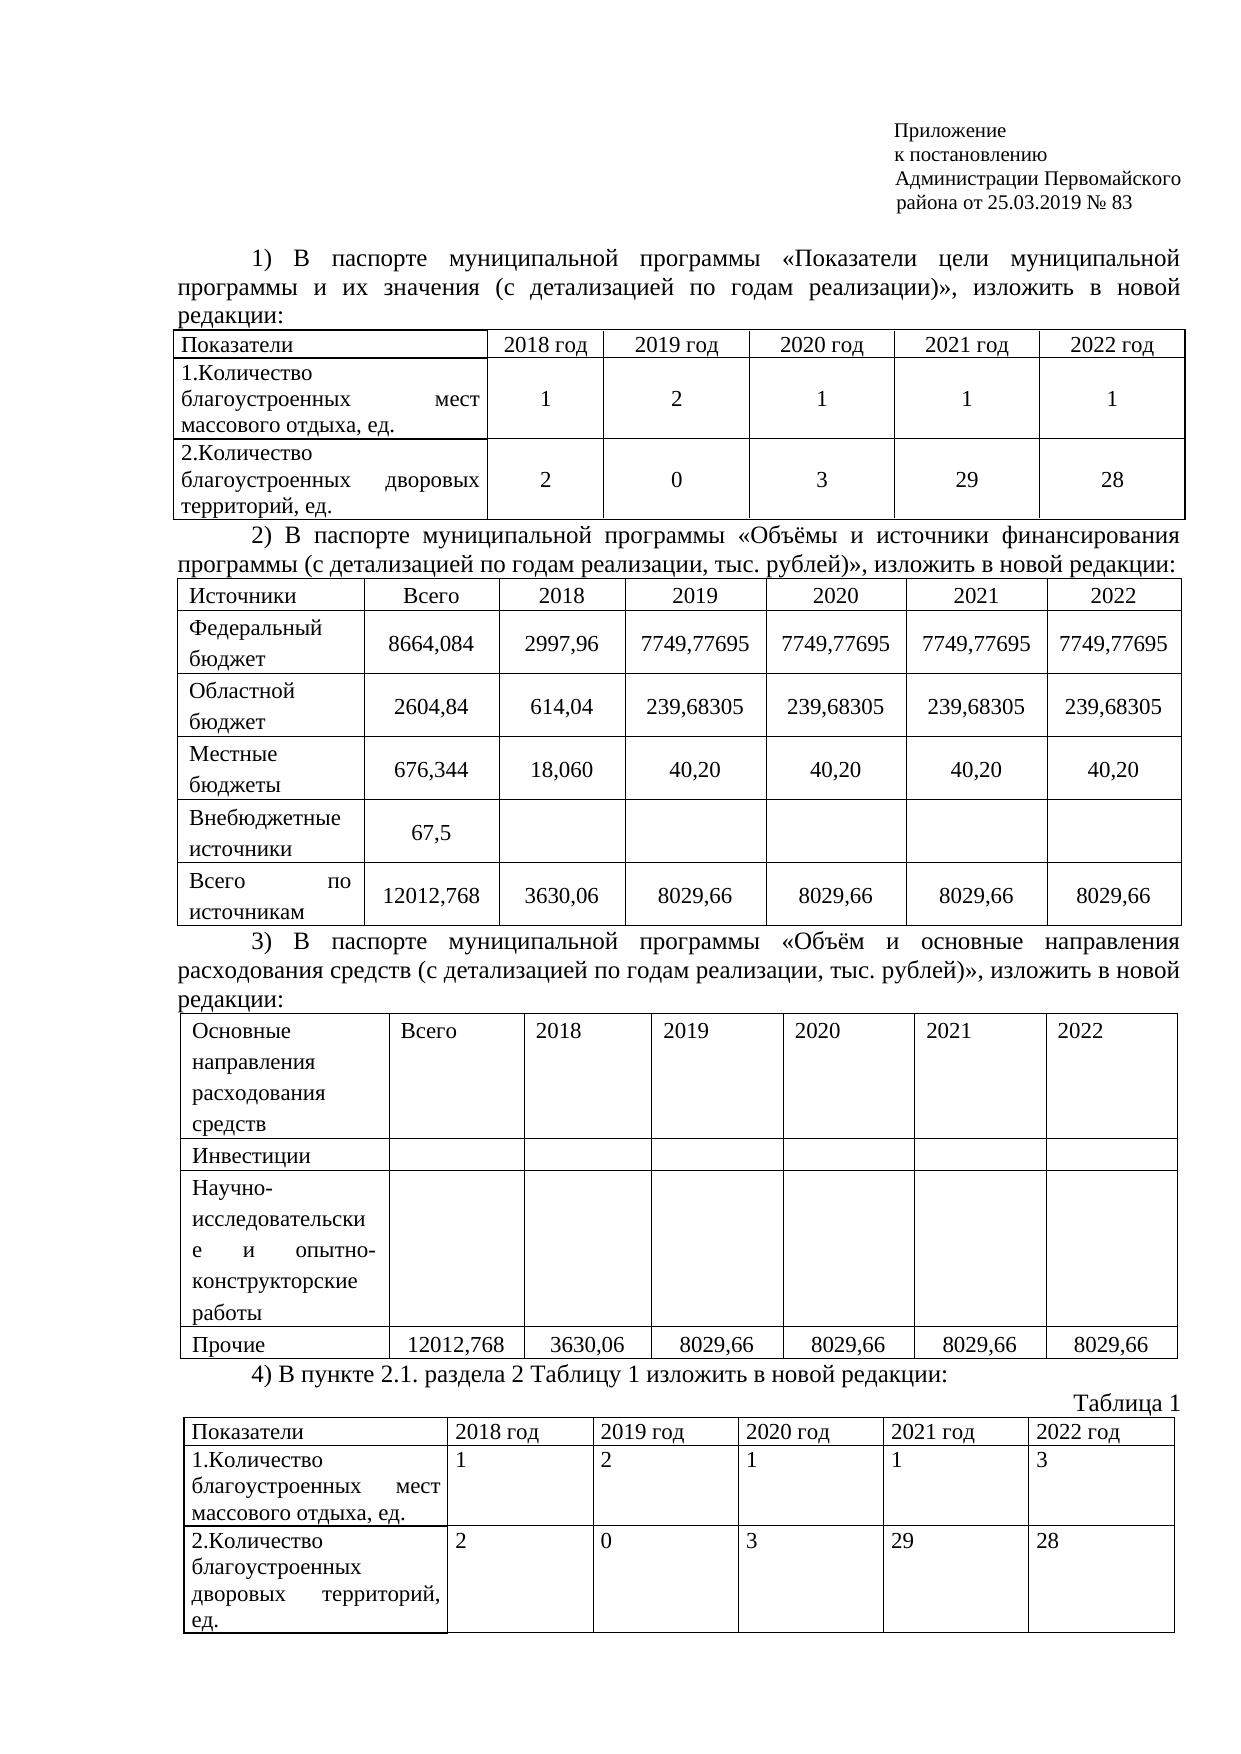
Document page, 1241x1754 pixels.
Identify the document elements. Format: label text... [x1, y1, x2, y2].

table_header 2022 [1047, 1014, 1177, 1138]
table_header 2019 год [604, 330, 749, 357]
table_cell Местные бюджеты [178, 737, 364, 799]
text 4) В пункте 2.1. раздела 2 Таблицу 1 изложить в новой редакции: [177, 1359, 1181, 1388]
table_cell 1.Количество благоустроенных мест массового отдыха, ед. [185, 1446, 447, 1525]
table_header 2018 год [488, 330, 604, 357]
table_cell [626, 800, 766, 862]
table_header Источники [178, 579, 364, 610]
table_header 2021 [915, 1014, 1046, 1138]
table_cell Всего по источникам [178, 863, 364, 925]
table_cell 0 [594, 1526, 738, 1632]
text района от 25.03.2019 № 83 [177, 190, 1181, 214]
table_cell 7749,77695 [907, 611, 1047, 673]
table_cell [784, 1171, 914, 1326]
table_cell 12012,768 [390, 1327, 524, 1358]
table_cell Областной бюджет [178, 674, 364, 736]
table_cell 1.Количество благоустроенных мест массового отдыха, ед. [174, 359, 487, 438]
table_header 2022 [1048, 579, 1181, 610]
table_cell [652, 1171, 783, 1326]
table_cell 8029,66 [1047, 1327, 1177, 1358]
table_cell 7749,77695 [1048, 611, 1181, 673]
table_cell 2604,84 [365, 674, 499, 736]
table_cell [1047, 1171, 1177, 1326]
table_cell 239,68305 [1048, 674, 1181, 736]
table_cell 40,20 [1048, 737, 1181, 799]
table_cell 8029,66 [1048, 863, 1181, 925]
text Администрации Первомайского [177, 166, 1181, 190]
table_cell 8029,66 [626, 863, 766, 925]
text Приложение [177, 118, 1181, 142]
table_cell 7749,77695 [626, 611, 766, 673]
table_cell Федеральный бюджет [178, 611, 364, 673]
table_header Показатели [174, 331, 487, 357]
table_cell Научно-исследовательские и опытно-конструкторские работы [181, 1171, 389, 1326]
table_header Всего [365, 579, 499, 610]
table_cell 1 [739, 1446, 883, 1525]
table_cell 8029,66 [652, 1327, 783, 1358]
table_cell 1 [884, 1446, 1028, 1525]
text 1) В паспорте муниципальной программы «Показатели цели муниципальной программы и их значения (с детализацией по годам реализации)», изложить в новой редакции: [177, 243, 1181, 329]
table_cell 28 [1040, 439, 1184, 518]
table_cell 67,5 [365, 800, 499, 862]
table_header 2019 год [594, 1418, 738, 1445]
table_cell 3630,06 [525, 1327, 651, 1358]
table_header 2020 [784, 1014, 914, 1138]
table_cell Прочие [181, 1327, 389, 1358]
table_cell [915, 1171, 1046, 1326]
table_cell 1 [1040, 358, 1184, 438]
table_cell 29 [895, 439, 1039, 518]
table_header 2021 год [894, 330, 1039, 357]
table_cell [500, 800, 625, 862]
table_cell 1 [895, 358, 1039, 438]
table_cell 28 [1029, 1526, 1174, 1632]
table_cell 239,68305 [626, 674, 766, 736]
table_cell 3 [739, 1526, 883, 1632]
table_cell 18,060 [500, 737, 625, 799]
table_cell [525, 1139, 651, 1170]
table_header 2018 [525, 1014, 651, 1138]
table_cell [915, 1139, 1046, 1170]
table_cell 1 [488, 358, 603, 438]
table_header 2019 [626, 579, 766, 610]
table_cell [907, 800, 1047, 862]
table_cell [390, 1139, 524, 1170]
table_header 2020 год [749, 330, 894, 357]
table_cell 2 [488, 439, 603, 518]
table_cell [390, 1171, 524, 1326]
table_cell 8029,66 [767, 863, 906, 925]
table_cell [652, 1139, 783, 1170]
table_cell 676,344 [365, 737, 499, 799]
table_cell 8029,66 [915, 1327, 1046, 1358]
table_header 2020 [767, 579, 906, 610]
table_cell 12012,768 [365, 863, 499, 925]
table_cell 1 [750, 358, 894, 438]
table_cell [525, 1171, 651, 1326]
table_cell 8029,66 [784, 1327, 914, 1358]
table_header Показатели [185, 1418, 447, 1445]
table_cell 7749,77695 [767, 611, 906, 673]
table_header 2021 [907, 579, 1047, 610]
table_header 2022 год [1029, 1418, 1174, 1445]
table_cell 239,68305 [907, 674, 1047, 736]
table_cell 40,20 [626, 737, 766, 799]
table_cell 40,20 [907, 737, 1047, 799]
table_cell 2 [448, 1526, 593, 1632]
table_cell 2.Количество благоустроенных дворовых территорий, ед. [174, 440, 487, 518]
table_cell 2 [594, 1446, 738, 1525]
table_cell 2997,96 [500, 611, 625, 673]
table_cell [767, 800, 906, 862]
table_cell 29 [884, 1526, 1028, 1632]
table_cell Внебюджетные источники [178, 800, 364, 862]
table_cell [784, 1139, 914, 1170]
table_cell 8029,66 [907, 863, 1047, 925]
table_cell [1047, 1139, 1177, 1170]
table_cell 239,68305 [767, 674, 906, 736]
table_cell 2 [604, 358, 749, 438]
table_header 2021 год [884, 1418, 1028, 1445]
table_cell 3630,06 [500, 863, 625, 925]
table_header 2020 год [739, 1418, 883, 1445]
table_cell 3 [750, 439, 894, 518]
table_cell 1 [448, 1446, 593, 1525]
table_cell [1048, 800, 1181, 862]
text Таблица 1 [177, 1388, 1181, 1417]
table_cell 40,20 [767, 737, 906, 799]
text 2) В паспорте муниципальной программы «Объёмы и источники финансирования программы (с детализацией по годам реализации, тыс. рублей)», изложить в новой редакции: [177, 520, 1181, 578]
table_header 2019 [652, 1014, 783, 1138]
table_header 2022 год [1040, 330, 1184, 357]
table_header 2018 [500, 579, 625, 610]
table_cell 3 [1029, 1446, 1174, 1525]
table_cell 8664,084 [365, 611, 499, 673]
text к постановлению [177, 142, 1181, 166]
table_header Всего [390, 1014, 524, 1138]
table_cell Инвестиции [181, 1139, 389, 1170]
table_cell 2.Количество благоустроенных дворовых территорий, ед. [185, 1527, 447, 1632]
text 3) В паспорте муниципальной программы «Объём и основные направления расходования средств (с детализацией по годам реализации, тыс. рублей)», изложить в новой редакции: [177, 926, 1181, 1013]
table_header Основные направления расходования средств [181, 1014, 389, 1138]
table_header 2018 год [448, 1418, 593, 1445]
table_cell 614,04 [500, 674, 625, 736]
table_cell 0 [604, 439, 749, 518]
